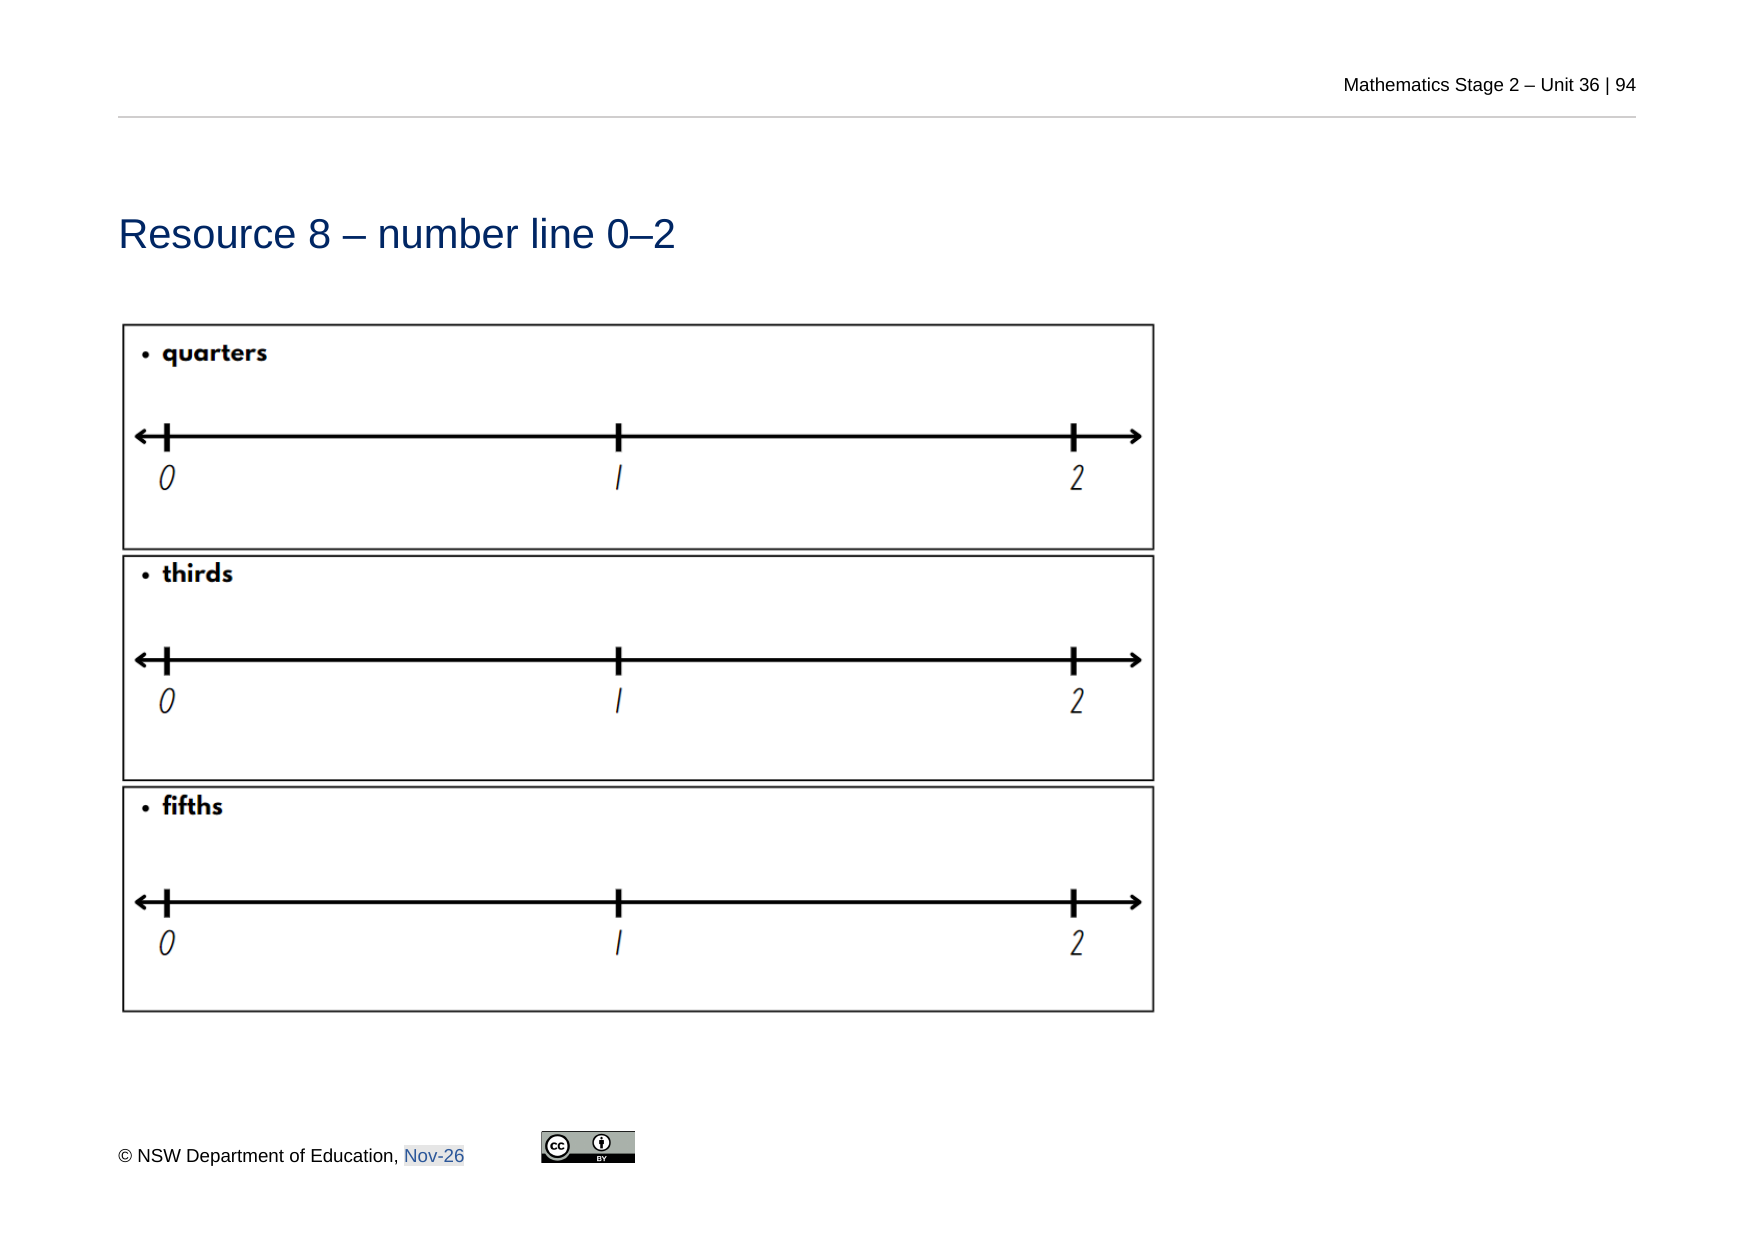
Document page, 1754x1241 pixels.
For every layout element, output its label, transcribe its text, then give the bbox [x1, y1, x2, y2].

picture [541, 1131, 635, 1163]
picture [118, 318, 1160, 1020]
subtitle Resource 8 – number line 0–2 [118, 209, 1636, 257]
